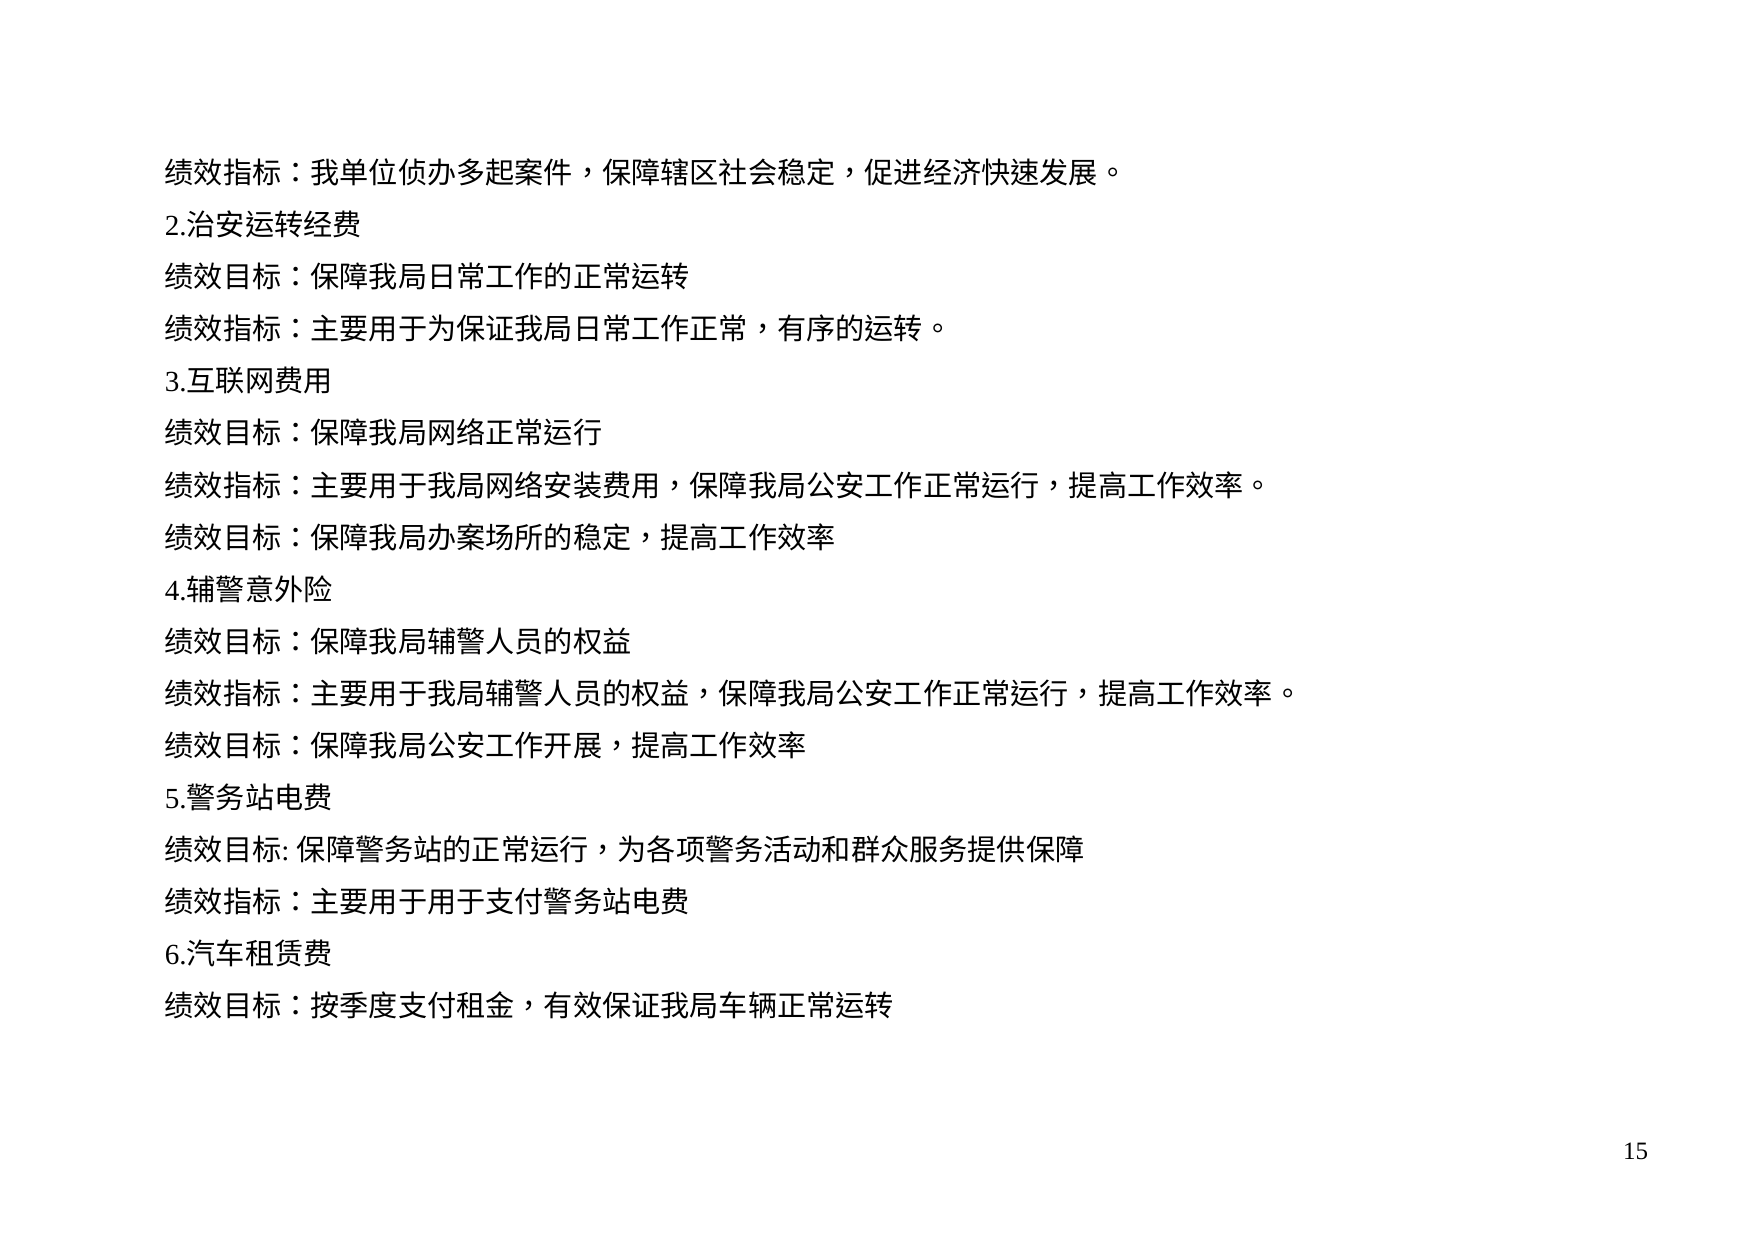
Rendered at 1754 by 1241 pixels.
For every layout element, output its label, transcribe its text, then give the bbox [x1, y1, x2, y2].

text 绩效指标：我单位侦办多起案件，保障辖区社会稳定，促进经济快速发展。 [106, 142, 1648, 194]
text 绩效目标：保障我局公安工作开展，提高工作效率 [106, 715, 1648, 767]
text 绩效指标：主要用于为保证我局日常工作正常，有序的运转。 [106, 298, 1648, 350]
text 6.汽车租赁费 [106, 923, 1648, 975]
text 绩效指标：主要用于用于支付警务站电费 [106, 871, 1648, 923]
text 绩效指标：主要用于我局辅警人员的权益，保障我局公安工作正常运行，提高工作效率。 [106, 663, 1648, 715]
text 绩效目标：保障我局辅警人员的权益 [106, 611, 1648, 663]
text 绩效目标：保障我局网络正常运行 [106, 402, 1648, 454]
text 绩效目标：保障我局日常工作的正常运转 [106, 246, 1648, 298]
text 绩效目标：保障我局办案场所的稳定，提高工作效率 [106, 506, 1648, 558]
text 5.警务站电费 [106, 767, 1648, 819]
text 绩效目标: 保障警务站的正常运行，为各项警务活动和群众服务提供保障 [106, 819, 1648, 871]
text 4.辅警意外险 [106, 558, 1648, 611]
text 2.治安运转经费 [106, 194, 1648, 246]
text 绩效目标：按季度支付租金，有效保证我局车辆正常运转 [106, 975, 1648, 1027]
text 3.互联网费用 [106, 350, 1648, 402]
text 绩效指标：主要用于我局网络安装费用，保障我局公安工作正常运行，提高工作效率。 [106, 454, 1648, 506]
